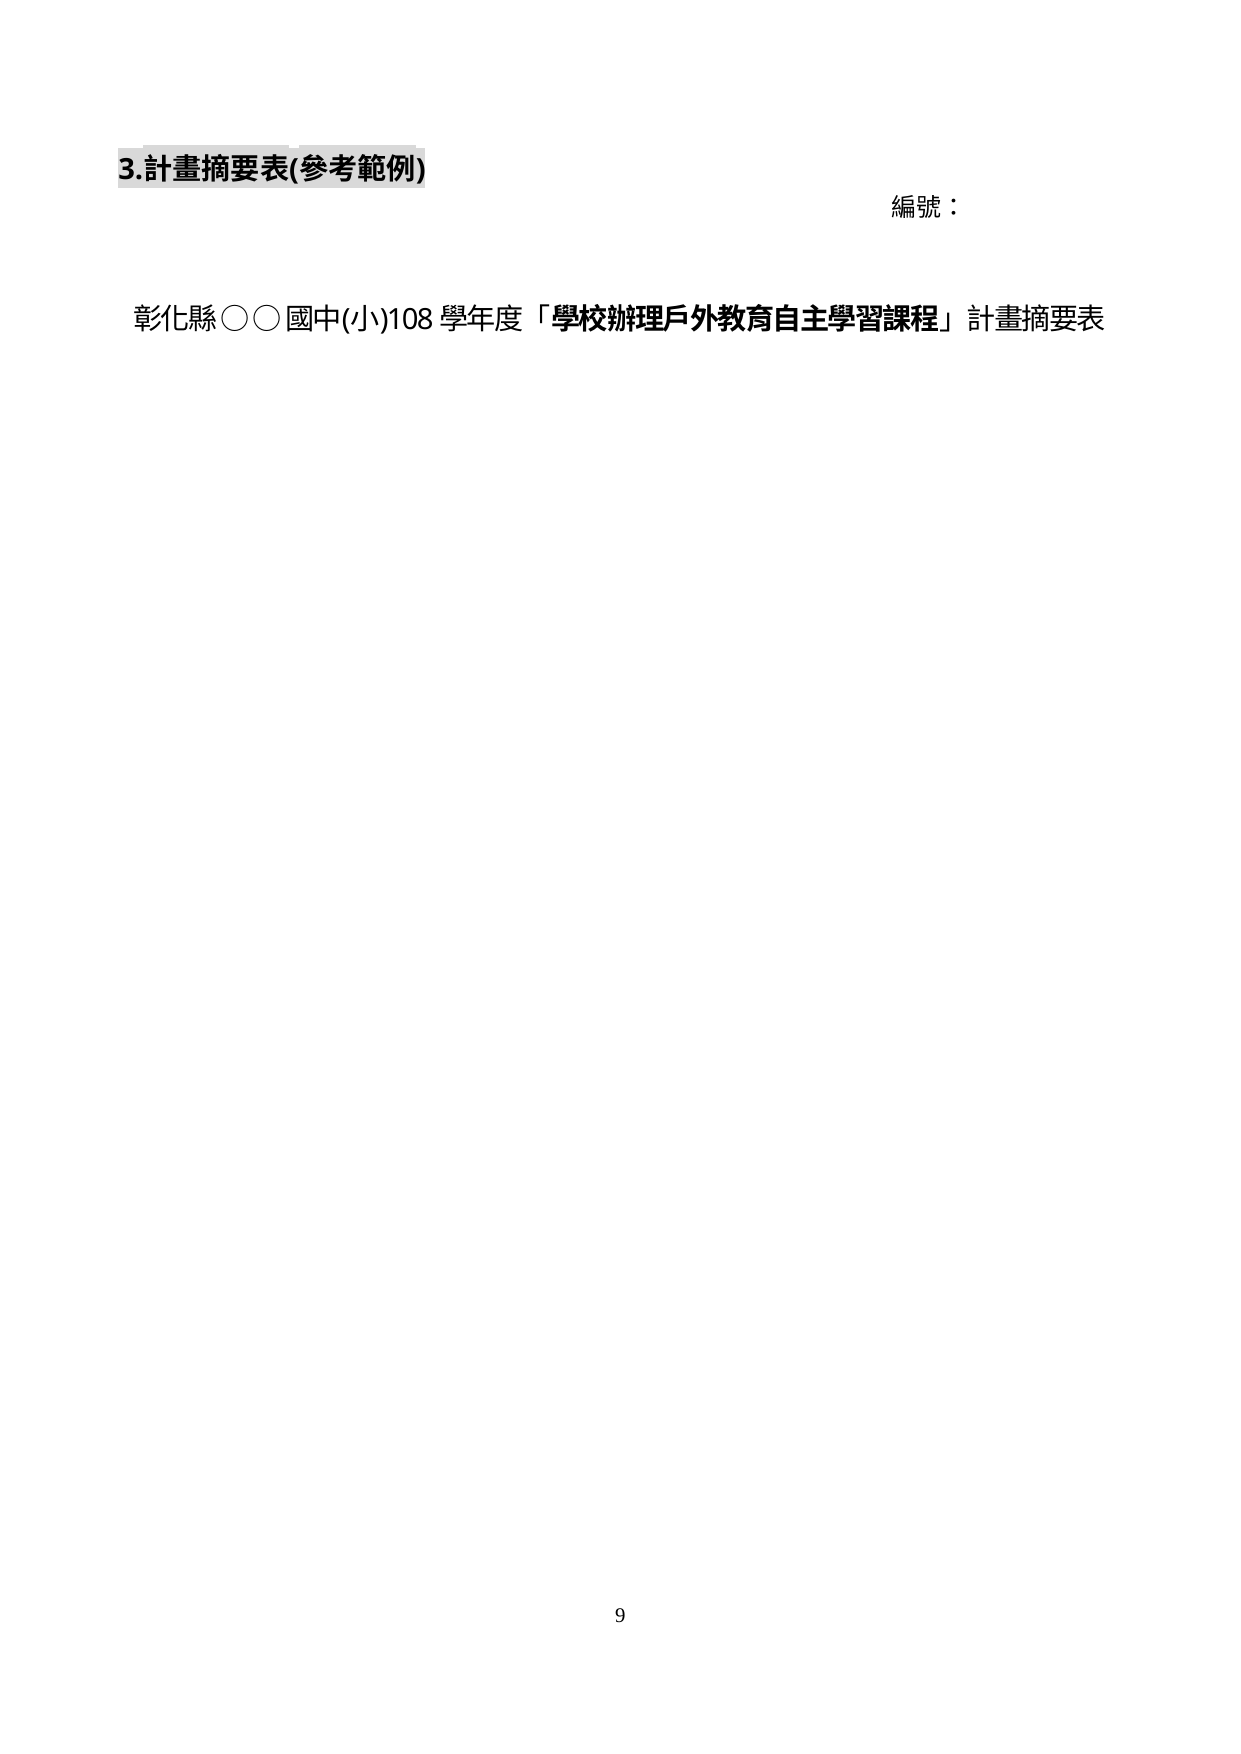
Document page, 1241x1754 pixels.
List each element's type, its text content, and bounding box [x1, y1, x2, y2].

text 3.計畫摘要表(參考範例) [118, 129, 1122, 204]
text 彰化縣 ○ ○ 國中(小)108學年度「學校辦理戶外教育自主學習課程」計畫摘要表 [118, 279, 1122, 354]
